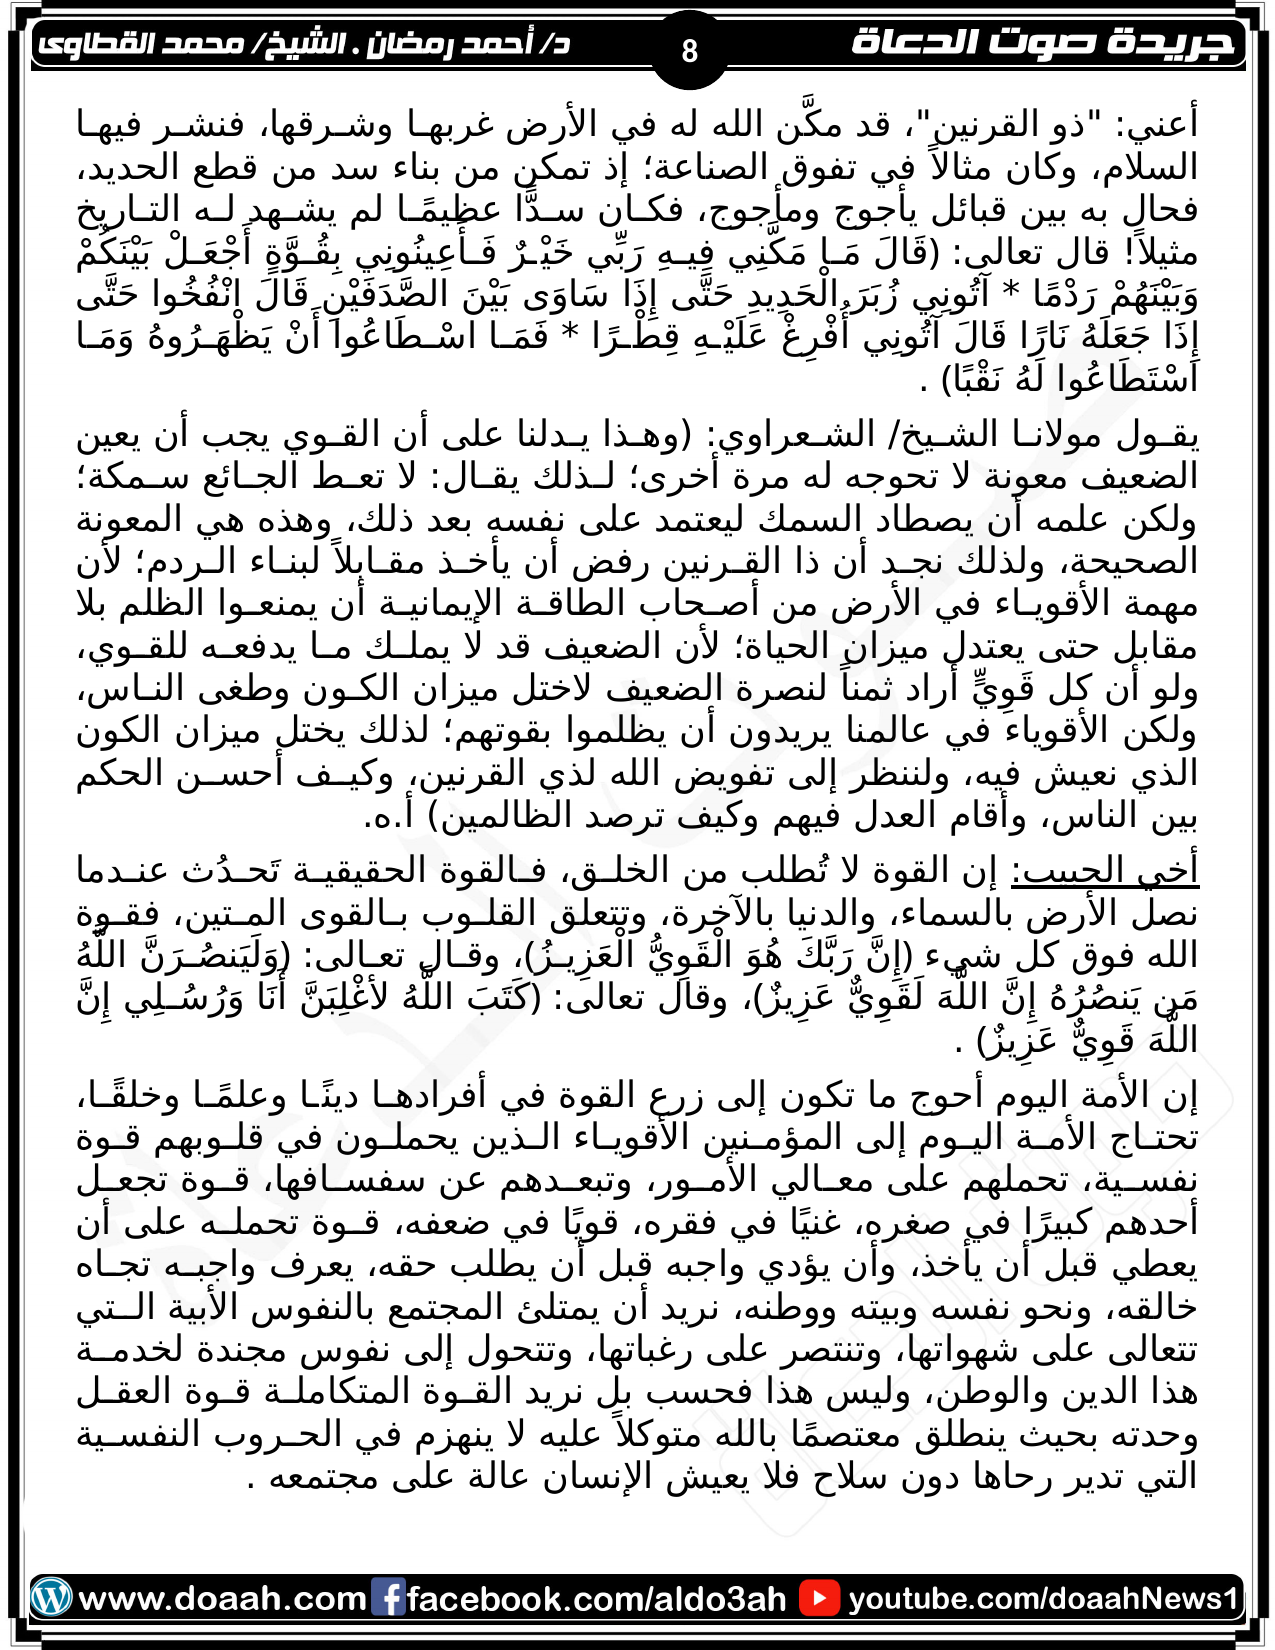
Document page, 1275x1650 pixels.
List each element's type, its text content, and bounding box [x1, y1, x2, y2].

picture [0, 0, 1275, 1650]
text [75, 103, 1200, 400]
text يقول مولانا الشيخ/ الشعراوي: (وهذا يدلنا على أن القوي يجب أن يعين الضعيف معونة لا تحوجه له مرة أخرى؛ لذلك يقال: لا تعط الجائع سمكة؛ ولكن علمه أن يصطاد السمك ليعتمد على نفسه بعد ذلك، وهذه هي المعونة الصحيحة، ولذلك نجد أن ذا القرنين رفض أن يأخذ مقابلاً لبناء الردم؛ لأن مهمة الأقوياء في الأرض من أصحاب الطاقة الإيمانية أن يمنعوا الظلم بلا مقابل حتى يعتدل ميزان الحياة؛ لأن الضعيف قد لا يملك ما يدفعه للقوي، ولو أن كل قَوِيٍّ أراد ثمناً لنصرة الضعيف لاختل ميزان الكون وطغى الناس، ولكن الأقوياء في عالمنا يريدون أن يظلموا بقوتهم؛ لذلك يختل ميزان الكون الذي نعيش فيه، ولننظر إلى تفويض الله لذي القرنين، وكيف أحسن الحكم بين الناس، وأقام العدل فيهم وكيف ترصد الظالمين) أ.ه. [75, 412, 1200, 836]
text أخي الحبيب: إن القوة لا تُطلب من الخلق، فالقوة الحقيقية تَحدُث عندما نصل الأرض بالسماء، والدنيا بالآخرة، وتتعلق القلوب بالقوى المتين، فقوة الله فوق كل شيء ﴿إِنَّ رَبَّكَ هُوَ الْقَوِيُّ الْعَزِيزُ﴾، وقال تعالى: ﴿وَلَيَنصُرَنَّ اللَّهُ مَن يَنصُرُهُ إِنَّ اللَّهَ لَقَوِيٌّ عَزِيزٌ﴾، وقال تعالى: ﴿كَتَبَ اللَّهُ لأغْلِبَنَّ أَنَا وَرُسُلِي إِنَّ اللَّهَ قَوِيٌّ عَزِيزٌ﴾ . [75, 849, 1200, 1061]
text إن الأمة اليوم أحوج ما تكون إلى زرع القوة في أفرادها دينًا وعلمًا وخلقًا، تحتاج الأمة اليوم إلى المؤمنين الأقوياء الذين يحملون في قلوبهم قوة نفسية، تحملهم على معالي الأمور، وتبعدهم عن سفسافها، قوة تجعل أحدهم كبيرًا في صغره، غنيًا في فقره، قويًا في ضعفه، قوة تحمله على أن يعطي قبل أن يأخذ، وأن يؤدي واجبه قبل أن يطلب حقه، يعرف واجبه تجاه خالقه، ونحو نفسه وبيته ووطنه، نريد أن يمتلئ المجتمع بالنفوس الأبية التي تتعالى على شهواتها، وتنتصر على رغباتها، وتتحول إلى نفوس مجندة لخدمة هذا الدين والوطن، وليس هذا فحسب بل نريد القوة المتكاملة قوة العقل وحدته بحيث ينطلق معتصمًا بالله متوكلاً عليه لا ينهزم في الحروب النفسية التي تدير رحاها دون سلاح فلا يعيش الإنسان عالة على مجتمعه . [75, 1073, 1200, 1497]
